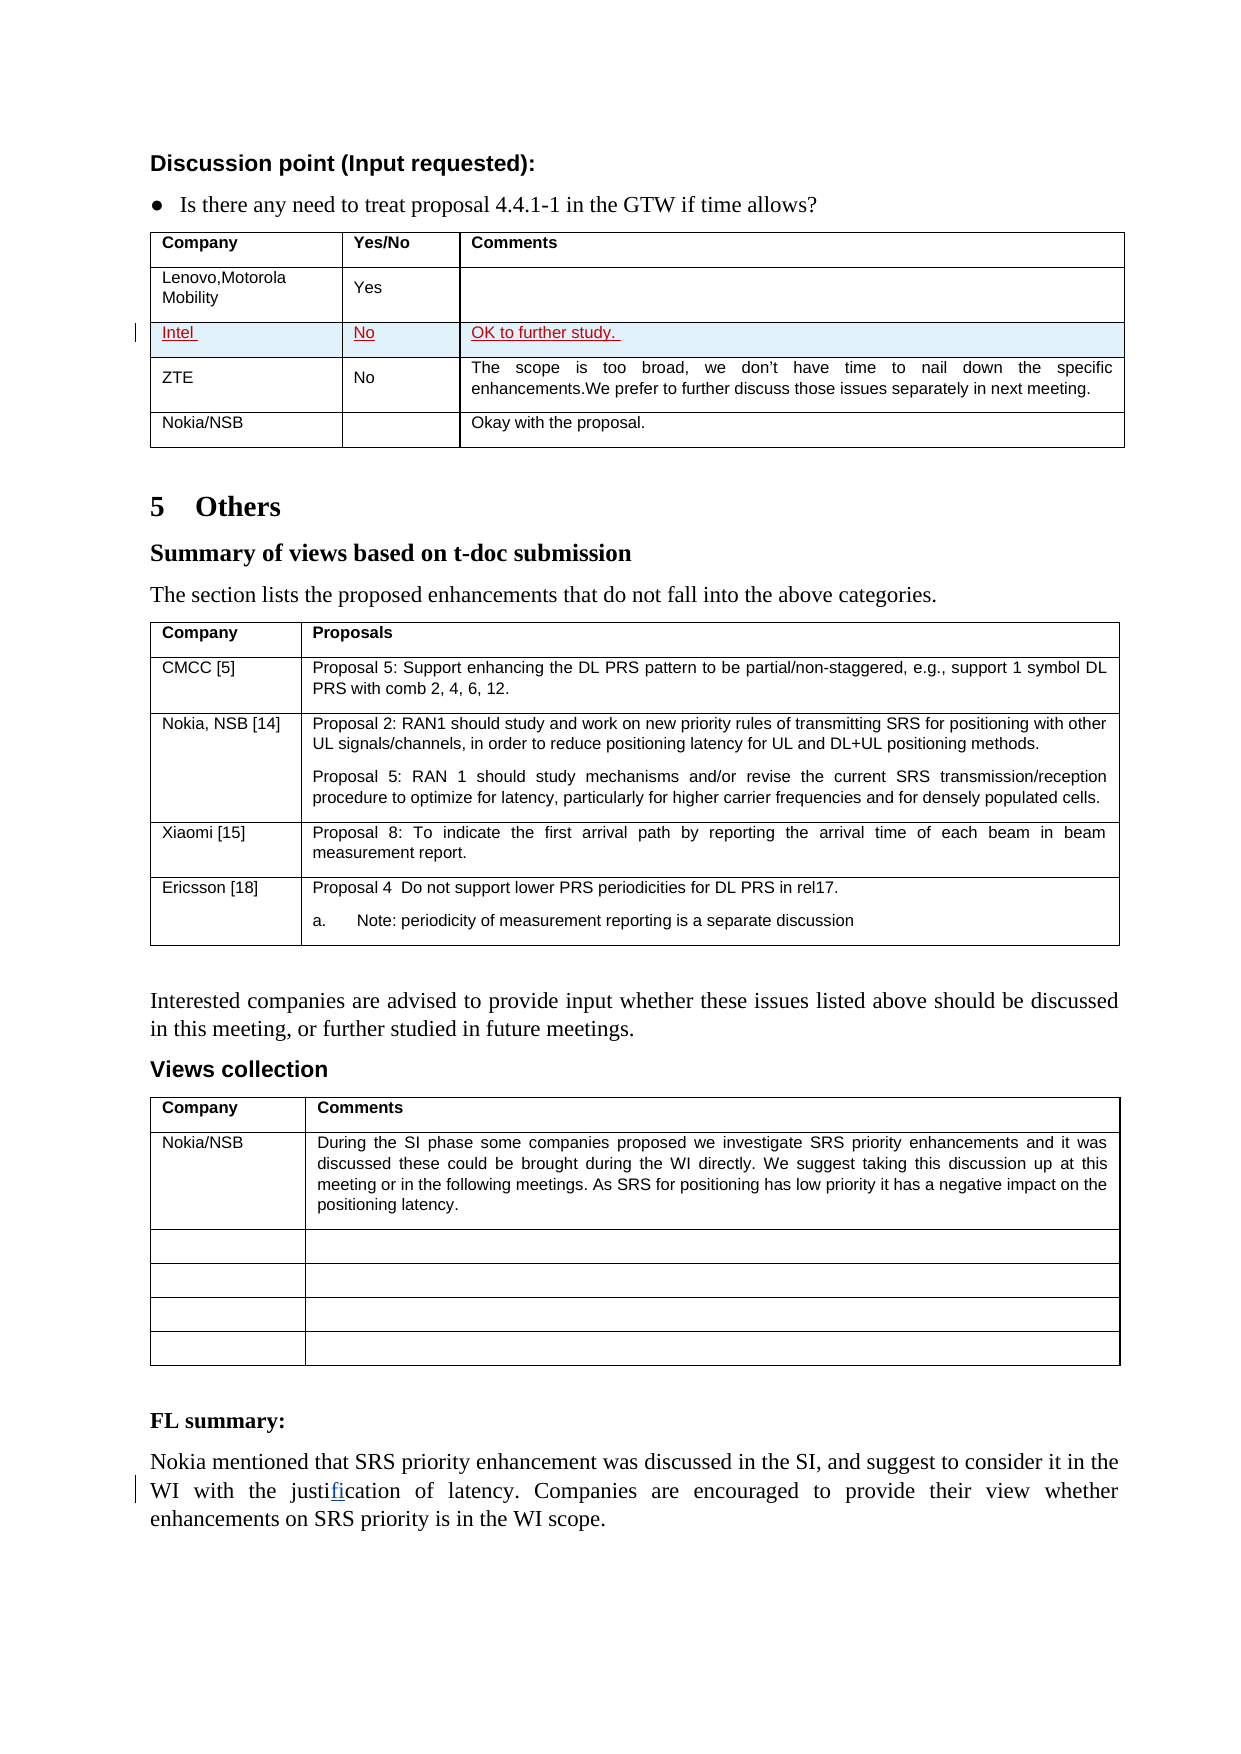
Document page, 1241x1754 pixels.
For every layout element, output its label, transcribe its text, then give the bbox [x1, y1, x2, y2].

table_cell ZTE [151, 358, 342, 412]
table_header Company [151, 233, 342, 267]
text The section lists the proposed enhancements that do not fall into the above categories. [150, 581, 1120, 608]
table_cell [306, 1264, 1119, 1297]
table_cell Proposal 5: Support enhancing the DL PRS pattern to be partial/non-staggered, e.g., support 1 symbol DL PRS with comb 2, 4, 6, 12. [302, 658, 1119, 712]
table_cell Nokia, NSB [14] [151, 714, 301, 822]
text Interested companies are advised to provide input whether these issues listed above should be discussed in this meeting, or further studied in future meetings. [150, 987, 1120, 1042]
table_cell [151, 1298, 305, 1331]
subtitle Summary of views based on t-doc submission [150, 538, 1120, 566]
table_cell Proposal 8: To indicate the first arrival path by reporting the arrival time of each beam in beam measurement report. [302, 823, 1119, 877]
subtitle Others [150, 489, 1120, 523]
list Is there any need to treat proposal 4.4.1-1 in the GTW if time allows? [150, 191, 1120, 217]
subtitle Discussion point (Input requested): [150, 150, 1120, 176]
table_cell Proposal 2: RAN1 should study and work on new priority rules of transmitting SRS for positioning with other UL signals/channels, in order to reduce positioning latency for UL and DL+UL positioning methods. Proposal 5: RAN 1 should study mechanisms and/or revise the current SRS transmission/reception procedure to optimize for latency, particularly for higher carrier frequencies and for densely populated cells. [302, 714, 1119, 822]
table_cell [306, 1332, 1119, 1365]
table_cell Xiaomi [15] [151, 823, 301, 877]
table_cell During the SI phase some companies proposed we investigate SRS priority enhancements and it was discussed these could be brought during the WI directly. We suggest taking this discussion up at this meeting or in the following meetings. As SRS for positioning has low priority it has a negative impact on the positioning latency. [306, 1133, 1119, 1229]
table_header Comments [461, 233, 1124, 267]
table_cell Nokia/NSB [151, 413, 342, 447]
table_cell [151, 1332, 305, 1365]
table_cell [151, 1264, 305, 1297]
table_cell [306, 1298, 1119, 1331]
table_cell Yes [343, 268, 459, 322]
table_header Yes/No [343, 233, 459, 267]
table_header Company [151, 623, 301, 657]
table_cell [151, 1230, 305, 1263]
table_cell The scope is too broad, we don’t have time to nail down the specific enhancements.We prefer to further discuss those issues separately in next meeting. [461, 358, 1124, 412]
table_cell Lenovo,Motorola Mobility [151, 268, 342, 322]
table_cell Ericsson [18] [151, 878, 301, 945]
text Views collection [150, 1056, 1120, 1083]
table_cell No [343, 358, 459, 412]
table_cell [461, 268, 1124, 322]
table_header Proposals [302, 623, 1119, 657]
text FL summary: [150, 1407, 1120, 1434]
table_cell Okay with the proposal. [461, 413, 1124, 447]
table_header Company [151, 1098, 305, 1132]
table_cell Nokia/NSB [151, 1133, 305, 1229]
table_header Comments [306, 1098, 1119, 1132]
table_cell CMCC [5] [151, 658, 301, 712]
table_cell Proposal 4 Do not support lower PRS periodicities for DL PRS in rel17. a. Note: periodicity of measurement reporting is a separate discussion [302, 878, 1119, 945]
table_cell [343, 413, 459, 447]
table_cell [306, 1230, 1119, 1263]
text Nokia mentioned that SRS priority enhancement was discussed in the SI, and suggest to consider it in the WI with the justication of latency. Companies are encouraged to provide their view whether enhancements on SRS priority is in the WI scope. [150, 1448, 1120, 1531]
